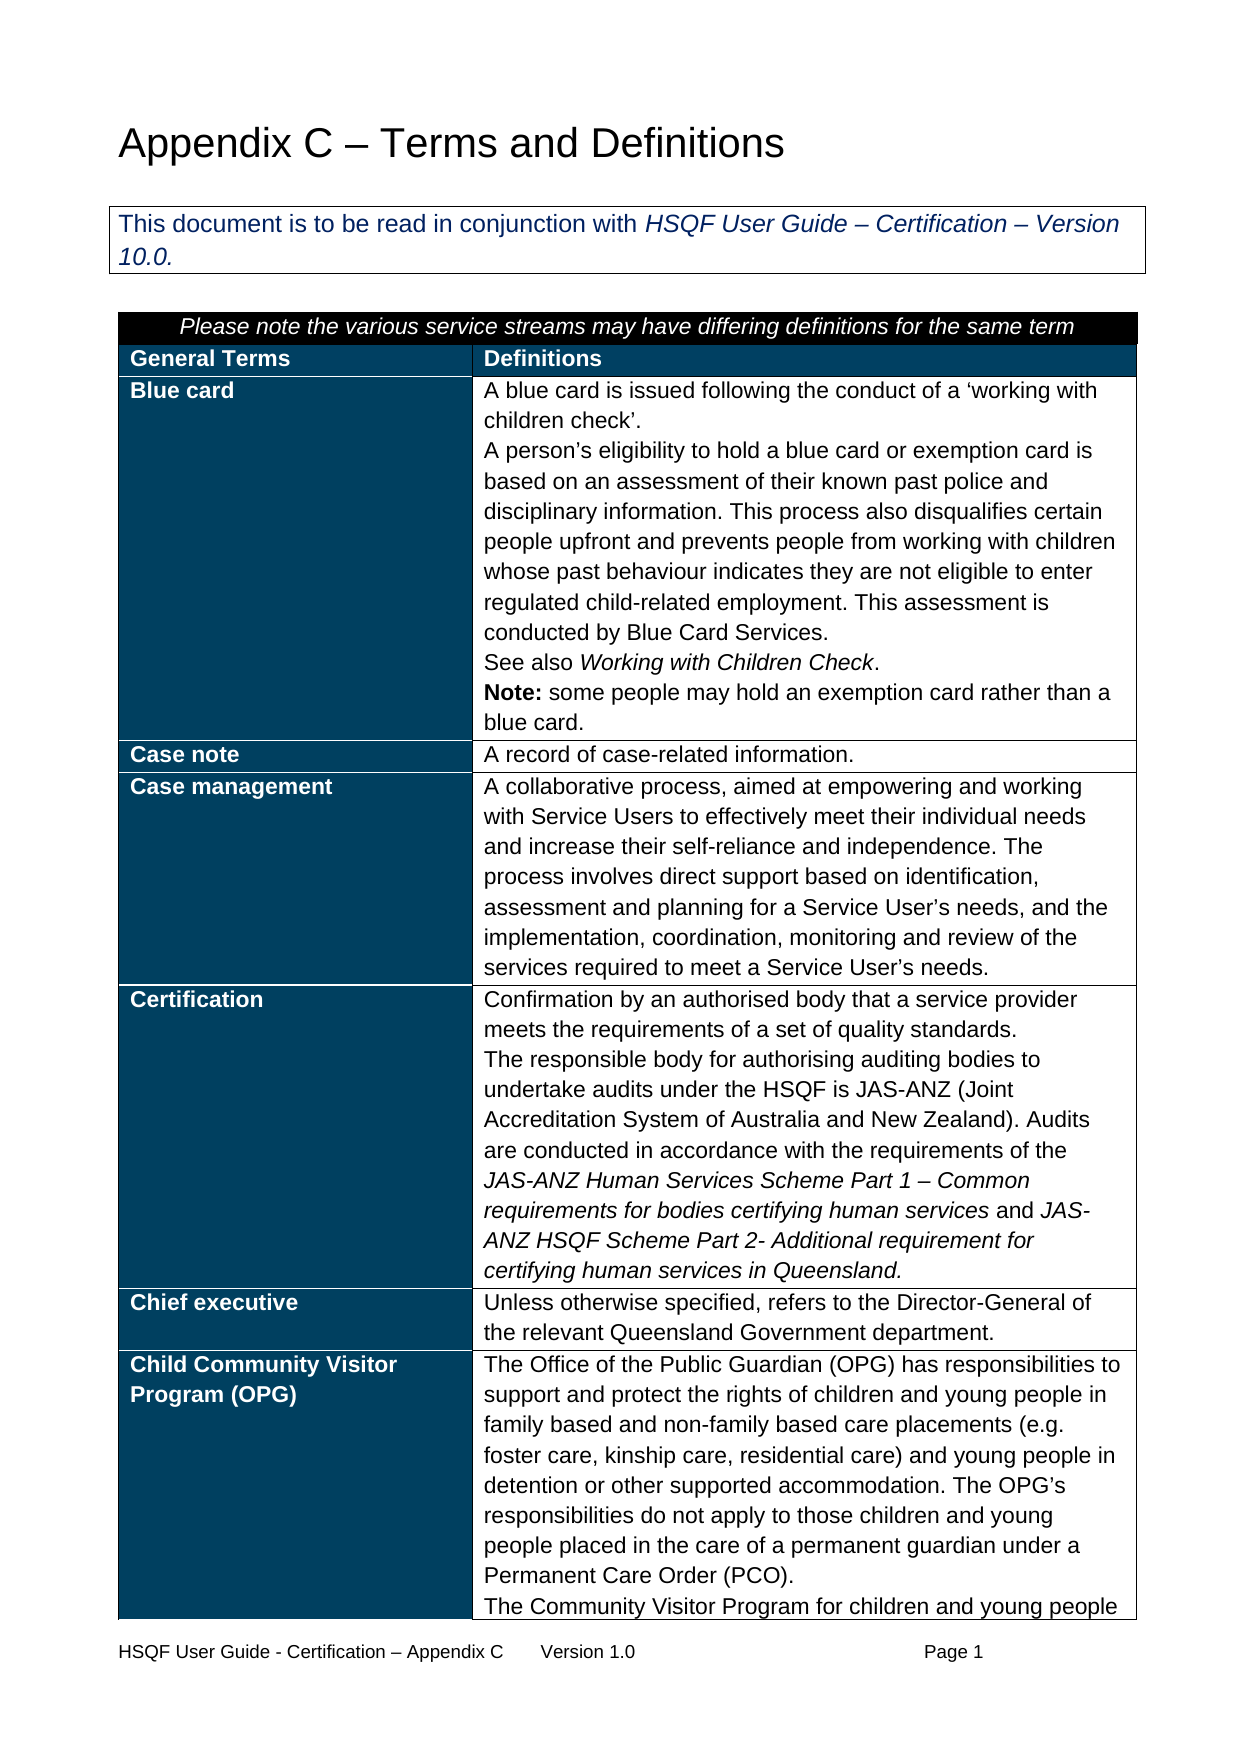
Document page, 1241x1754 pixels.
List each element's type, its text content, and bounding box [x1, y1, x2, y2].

text This document is to be read in conjunction with HSQF User Guide – Certification – Version 10.0. [110, 207, 1145, 273]
table_cell Certification [119, 986, 472, 1288]
table_cell A record of case-related information. [473, 741, 1136, 772]
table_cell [119, 1351, 472, 1619]
table_cell Chief executive [119, 1289, 472, 1350]
table_header General Terms [119, 345, 472, 376]
table_cell A blue card is issued following the conduct of a ‘working with children check’. A person’s eligibility to hold a blue card or exemption card is based on an assessment of their known past police and disciplinary information. This process also disqualifies certain people upfront and prevents people from working with children whose past behaviour indicates they are not eligible to enter regulated child-related employment. This assessment is conducted by Blue Card Services. See also Working with Children Check. Note: some people may hold an exemption card rather than a blue card. [473, 377, 1136, 740]
table_cell Confirmation by an authorised body that a service provider meets the requirements of a set of quality standards. The responsible body for authorising auditing bodies to undertake audits under the HSQF is JAS-ANZ (Joint Accreditation System of Australia and New Zealand). Audits are conducted in accordance with the requirements of the JAS-ANZ Human Services Scheme Part 1 – Common requirements for bodies certifying human services and JAS-ANZ HSQF Scheme Part 2- Additional requirement for certifying human services in Queensland. [473, 986, 1136, 1288]
table_cell Unless otherwise specified, refers to the Director-General of the relevant Queensland Government department. [473, 1289, 1136, 1350]
table_cell Case note [119, 741, 472, 772]
table_cell A collaborative process, aimed at empowering and working with Service Users to effectively meet their individual needs and increase their self-reliance and independence. The process involves direct support based on identification, assessment and planning for a Service User’s needs, and the implementation, coordination, monitoring and review of the services required to meet a Service User’s needs. [473, 773, 1136, 984]
table_header Please note the various service streams may have differing definitions for the same term [119, 313, 1137, 343]
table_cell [473, 1351, 1136, 1619]
subtitle Appendix C – Terms and Definitions [118, 118, 1137, 166]
table_header Definitions [473, 345, 1136, 376]
table_cell Case management [119, 773, 472, 984]
table_cell Blue card [119, 377, 472, 740]
